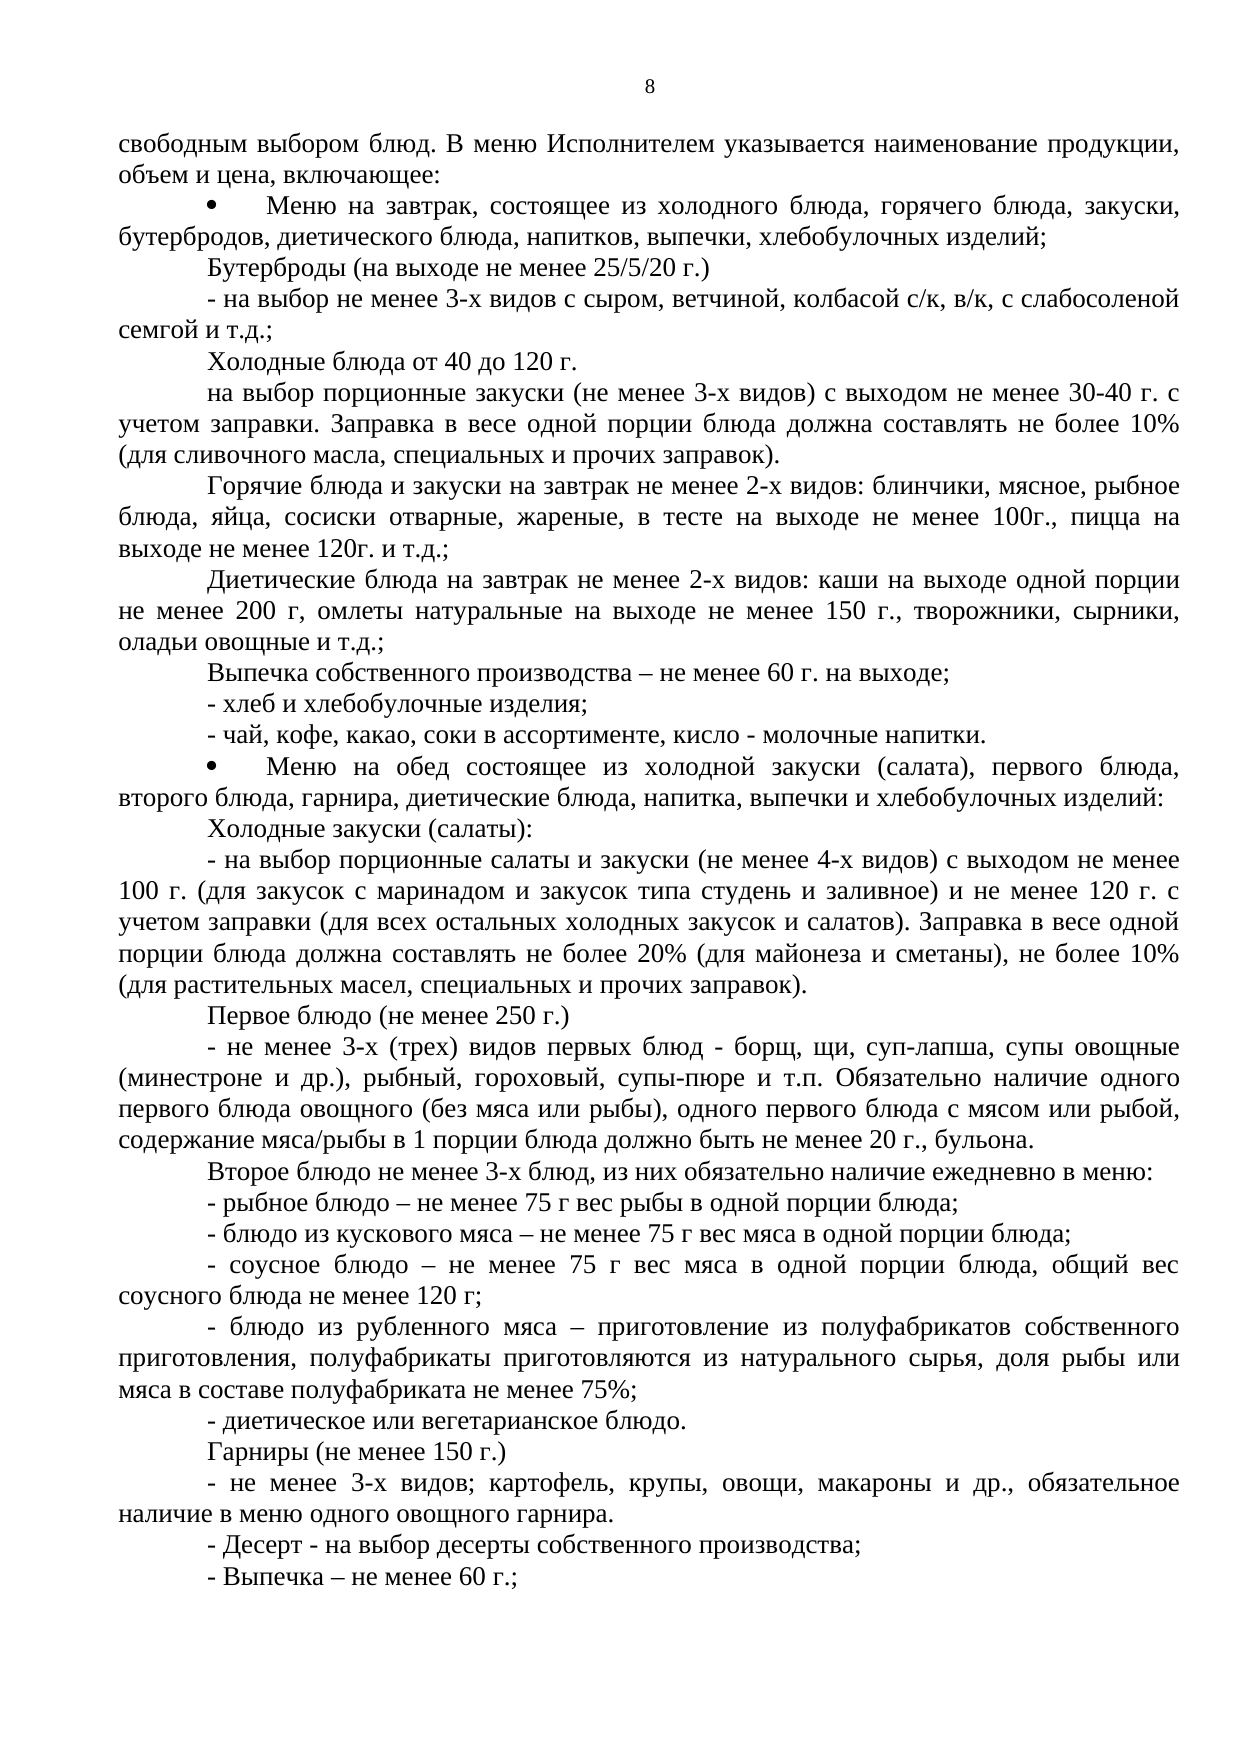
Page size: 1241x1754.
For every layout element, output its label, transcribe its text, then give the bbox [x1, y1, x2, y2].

text - рыбное блюдо – не менее 75 г вес рыбы в одной порции блюда; [118, 1186, 1181, 1217]
text - на выбор порционные салаты и закуски (не менее 4-х видов) с выходом не менее 100 г. (для закусок с маринадом и закусок типа студень и заливное) и не менее 120 г. с учетом заправки (для всех остальных холодных закусок и салатов). Заправка в весе одной порции блюда должна составлять не более 20% (для майонеза и сметаны), не более 10% (для растительных масел, специальных и прочих заправок). [118, 843, 1181, 999]
list Меню на завтрак, состоящее из холодного блюда, горячего блюда, закуски, бутербродов, диетического блюда, напитков, выпечки, хлебобулочных изделий; [118, 189, 1181, 251]
text Диетические блюда на завтрак не менее 2-х видов: каши на выходе одной порции не менее 200 г, омлеты натуральные на выходе не менее 150 г., творожники, сырники, оладьи овощные и т.д.; [118, 563, 1181, 656]
text Холодные закуски (салаты): [118, 812, 1181, 843]
text Гарниры (не менее 150 г.) [118, 1435, 1181, 1466]
text - не менее 3-х (трех) видов первых блюд - борщ, щи, суп-лапша, супы овощные (минестроне и др.), рыбный, гороховый, супы-пюре и т.п. Обязательно наличие одного первого блюда овощного (без мяса или рыбы), одного первого блюда с мясом или рыбой, содержание мяса/рыбы в 1 порции блюда должно быть не менее 20 г., бульона. [118, 1030, 1181, 1155]
text - диетическое или вегетарианское блюдо. [118, 1404, 1181, 1435]
text - на выбор не менее 3-х видов с сыром, ветчиной, колбасой с/к, в/к, с слабосоленой семгой и т.д.; [118, 282, 1181, 345]
text на выбор порционные закуски (не менее 3-х видов) с выходом не менее 30-40 г. с учетом заправки. Заправка в весе одной порции блюда должна составлять не более 10% (для сливочного масла, специальных и прочих заправок). [118, 376, 1181, 469]
text - блюдо из рубленного мяса – приготовление из полуфабрикатов собственного приготовления, полуфабрикаты приготовляются из натурального сырья, доля рыбы или мяса в составе полуфабриката не менее 75%; [118, 1310, 1181, 1404]
text - чай, кофе, какао, соки в ассортименте, кисло - молочные напитки. [118, 718, 1181, 750]
list Меню на обед состоящее из холодной закуски (салата), первого блюда, второго блюда, гарнира, диетические блюда, напитка, выпечки и хлебобулочных изделий: [118, 750, 1181, 812]
text - Десерт - на выбор десерты собственного производства; [118, 1528, 1181, 1559]
text Второе блюдо не менее 3-х блюд, из них обязательно наличие ежедневно в меню: [118, 1155, 1181, 1186]
text - не менее 3-х видов; картофель, крупы, овощи, макароны и др., обязательное наличие в меню одного овощного гарнира. [118, 1466, 1181, 1528]
text - хлеб и хлебобулочные изделия; [118, 687, 1181, 718]
text Горячие блюда и закуски на завтрак не менее 2-х видов: блинчики, мясное, рыбное блюда, яйца, сосиски отварные, жареные, в тесте на выходе не менее 100г., пицца на выходе не менее 120г. и т.д.; [118, 469, 1181, 563]
text Первое блюдо (не менее 250 г.) [118, 999, 1181, 1030]
text - блюдо из кускового мяса – не менее 75 г вес мяса в одной порции блюда; [118, 1217, 1181, 1248]
text - Выпечка – не менее 60 г.; [118, 1559, 1181, 1591]
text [118, 127, 1181, 189]
text Холодные блюда от 40 до 120 г. [118, 345, 1181, 376]
text Выпечка собственного производства – не менее 60 г. на выходе; [118, 656, 1181, 687]
text - соусное блюдо – не менее 75 г вес мяса в одной порции блюда, общий вес соусного блюда не менее 120 г; [118, 1248, 1181, 1310]
text Бутерброды (на выходе не менее 25/5/20 г.) [118, 251, 1181, 282]
